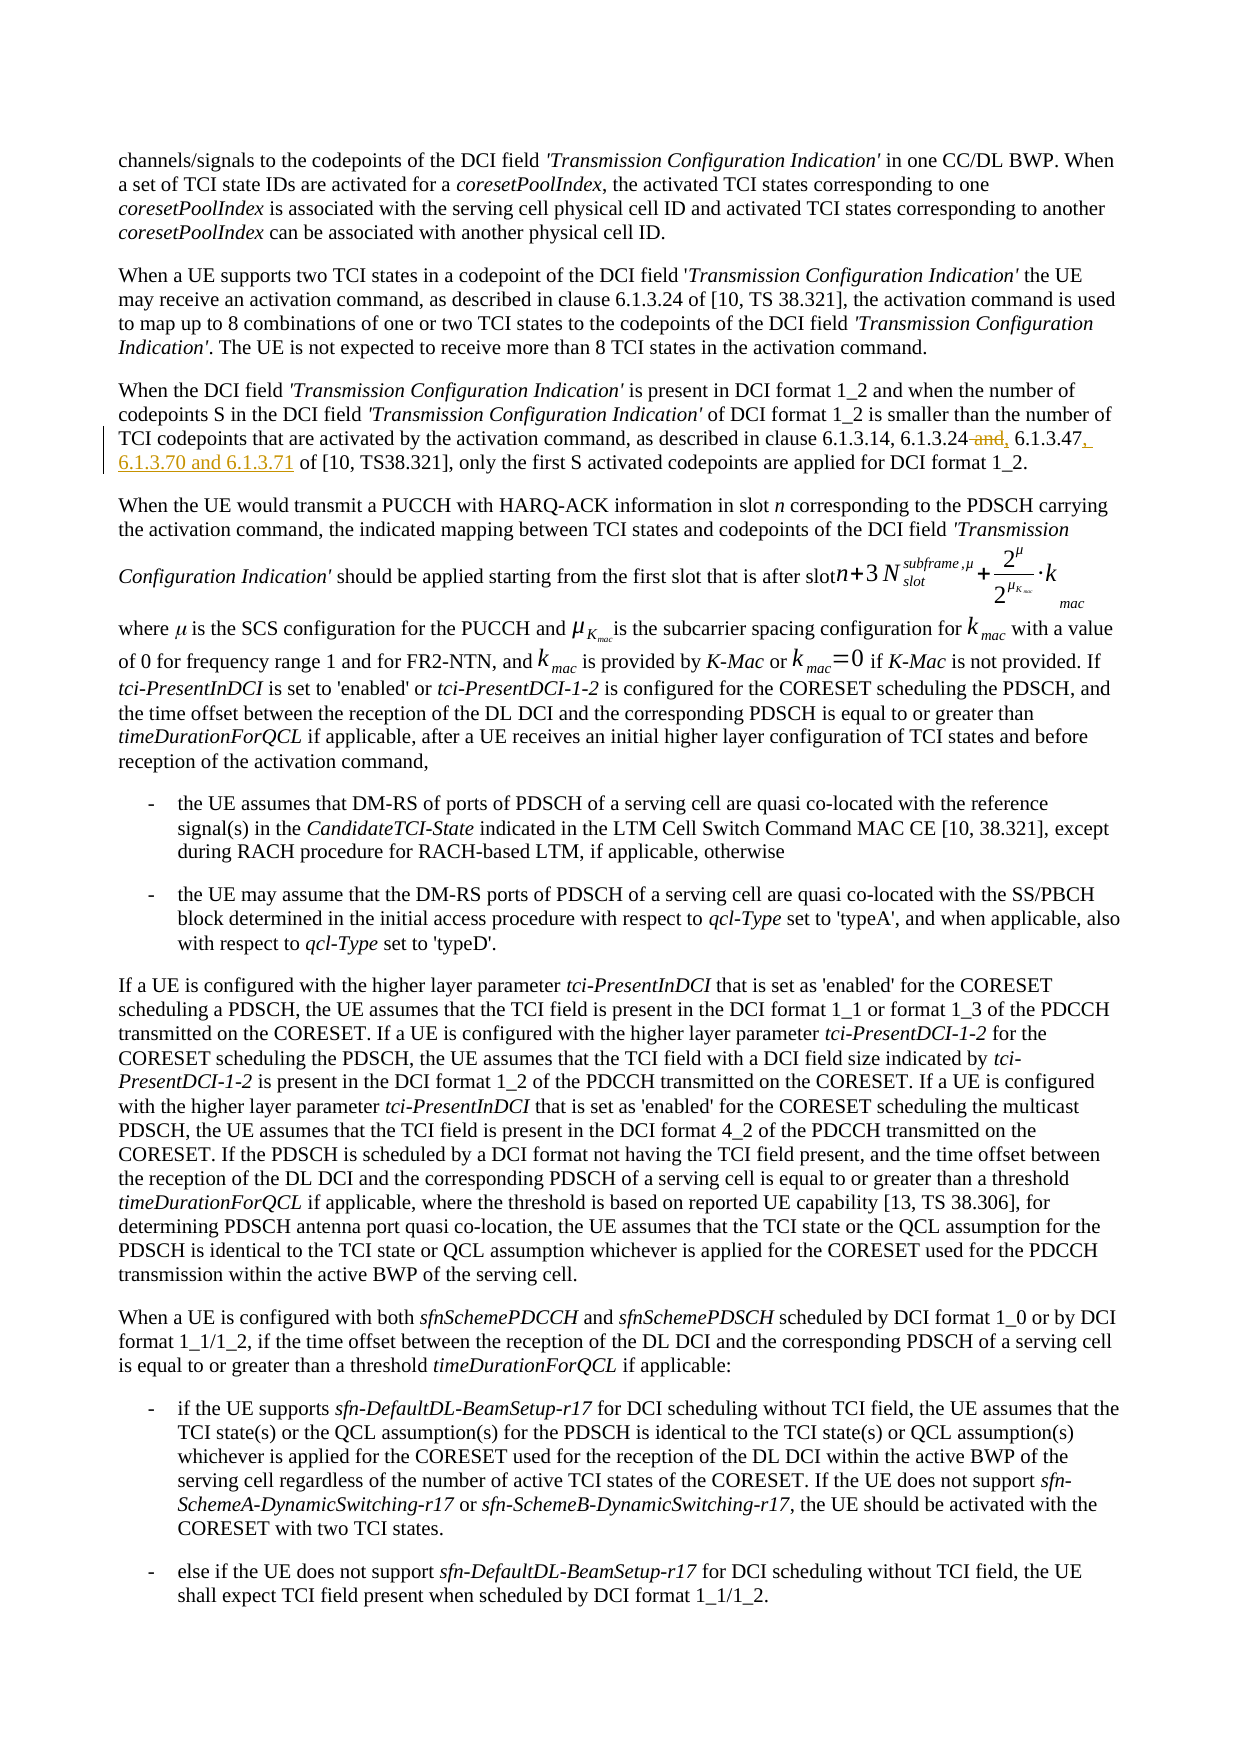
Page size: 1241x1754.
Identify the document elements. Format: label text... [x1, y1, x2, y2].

text When the DCI field 'Transmission Configuration Indication' is present in DCI format 1_2 and when the number of codepoints S in the DCI field 'Transmission Configuration Indication' of DCI format 1_2 is smaller than the number of TCI codepoints that are activated by the activation command, as described in clause 6.1.3.14, 6.1.3.24 6.1.3.47 of [10, TS38.321], only the first S activated codepoints are applied for DCI format 1_2. [118, 378, 1122, 474]
text When a UE supports two TCI states in a codepoint of the DCI field 'Transmission Configuration Indication' the UE may receive an activation command, as described in clause 6.1.3.24 of [10, TS 38.321], the activation command is used to map up to 8 combinations of one or two TCI states to the codepoints of the DCI field 'Transmission Configuration Indication'. The UE is not expected to receive more than 8 TCI states in the activation command. [118, 263, 1122, 359]
text - else if the UE does not support sfn-DefaultDL-BeamSetup-r17 for DCI scheduling without TCI field, the UE shall expect TCI field present when scheduled by DCI format 1_1/1_2. [148, 1559, 1122, 1607]
text - the UE assumes that DM-RS of ports of PDSCH of a serving cell are quasi co-located with the reference signal(s) in the CandidateTCI-State indicated in the LTM Cell Switch Command MAC CE [10, 38.321], except during RACH procedure for RACH-based LTM, if applicable, otherwise [148, 791, 1122, 863]
text - the UE may assume that the DM-RS ports of PDSCH of a serving cell are quasi co-located with the SS/PBCH block determined in the initial access procedure with respect to qcl-Type set to 'typeA', and when applicable, also with respect to qcl-Type set to 'typeD'. [148, 882, 1122, 954]
text - if the UE supports sfn-DefaultDL-BeamSetup-r17 for DCI scheduling without TCI field, the UE assumes that the TCI state(s) or the QCL assumption(s) for the PDSCH is identical to the TCI state(s) or QCL assumption(s) whichever is applied for the CORESET used for the reception of the DL DCI within the active BWP of the serving cell regardless of the number of active TCI states of the CORESET. If the UE does not support sfn-SchemeA-DynamicSwitching-r17 or sfn-SchemeB-DynamicSwitching-r17, the UE should be activated with the CORESET with two TCI states. [148, 1396, 1122, 1540]
text If a UE is configured with the higher layer parameter tci-PresentInDCI that is set as 'enabled' for the CORESET scheduling a PDSCH, the UE assumes that the TCI field is present in the DCI format 1_1 or format 1_3 of the PDCCH transmitted on the CORESET. If a UE is configured with the higher layer parameter tci-PresentDCI-1-2 for the CORESET scheduling the PDSCH, the UE assumes that the TCI field with a DCI field size indicated by tci-PresentDCI-1-2 is present in the DCI format 1_2 of the PDCCH transmitted on the CORESET. If a UE is configured with the higher layer parameter tci-PresentInDCI that is set as 'enabled' for the CORESET scheduling the multicast PDSCH, the UE assumes that the TCI field is present in the DCI format 4_2 of the PDCCH transmitted on the CORESET. If the PDSCH is scheduled by a DCI format not having the TCI field present, and the time offset between the reception of the DL DCI and the corresponding PDSCH of a serving cell is equal to or greater than a threshold timeDurationForQCL if applicable, where the threshold is based on reported UE capability [13, TS 38.306], for determining PDSCH antenna port quasi co-location, the UE assumes that the TCI state or the QCL assumption for the PDSCH is identical to the TCI state or QCL assumption whichever is applied for the CORESET used for the PDCCH transmission within the active BWP of the serving cell. [118, 973, 1122, 1286]
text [118, 148, 1122, 244]
text When the UE would transmit a PUCCH with HARQ-ACK information in slot n corresponding to the PDSCH carrying the activation command, the indicated mapping between TCI states and codepoints of the DCI field 'Transmission Configuration Indication' should be applied starting from the first slot that is after slot where  is the SCS configuration for the PUCCH and is the subcarrier spacing configuration for with a value of 0 for frequency range 1 and for FR2-NTN, and is provided by K-Mac or if K-Mac is not provided. If tci-PresentInDCI is set to 'enabled' or tci-PresentDCI-1-2 is configured for the CORESET scheduling the PDSCH, and the time offset between the reception of the DL DCI and the corresponding PDSCH is equal to or greater than timeDurationForQCL if applicable, after a UE receives an initial higher layer configuration of TCI states and before reception of the activation command, [118, 493, 1122, 773]
text When a UE is configured with both sfnSchemePDCCH and sfnSchemePDSCH scheduled by DCI format 1_0 or by DCI format 1_1/1_2, if the time offset between the reception of the DL DCI and the corresponding PDSCH of a serving cell is equal to or greater than a threshold timeDurationForQCL if applicable: [118, 1305, 1122, 1377]
